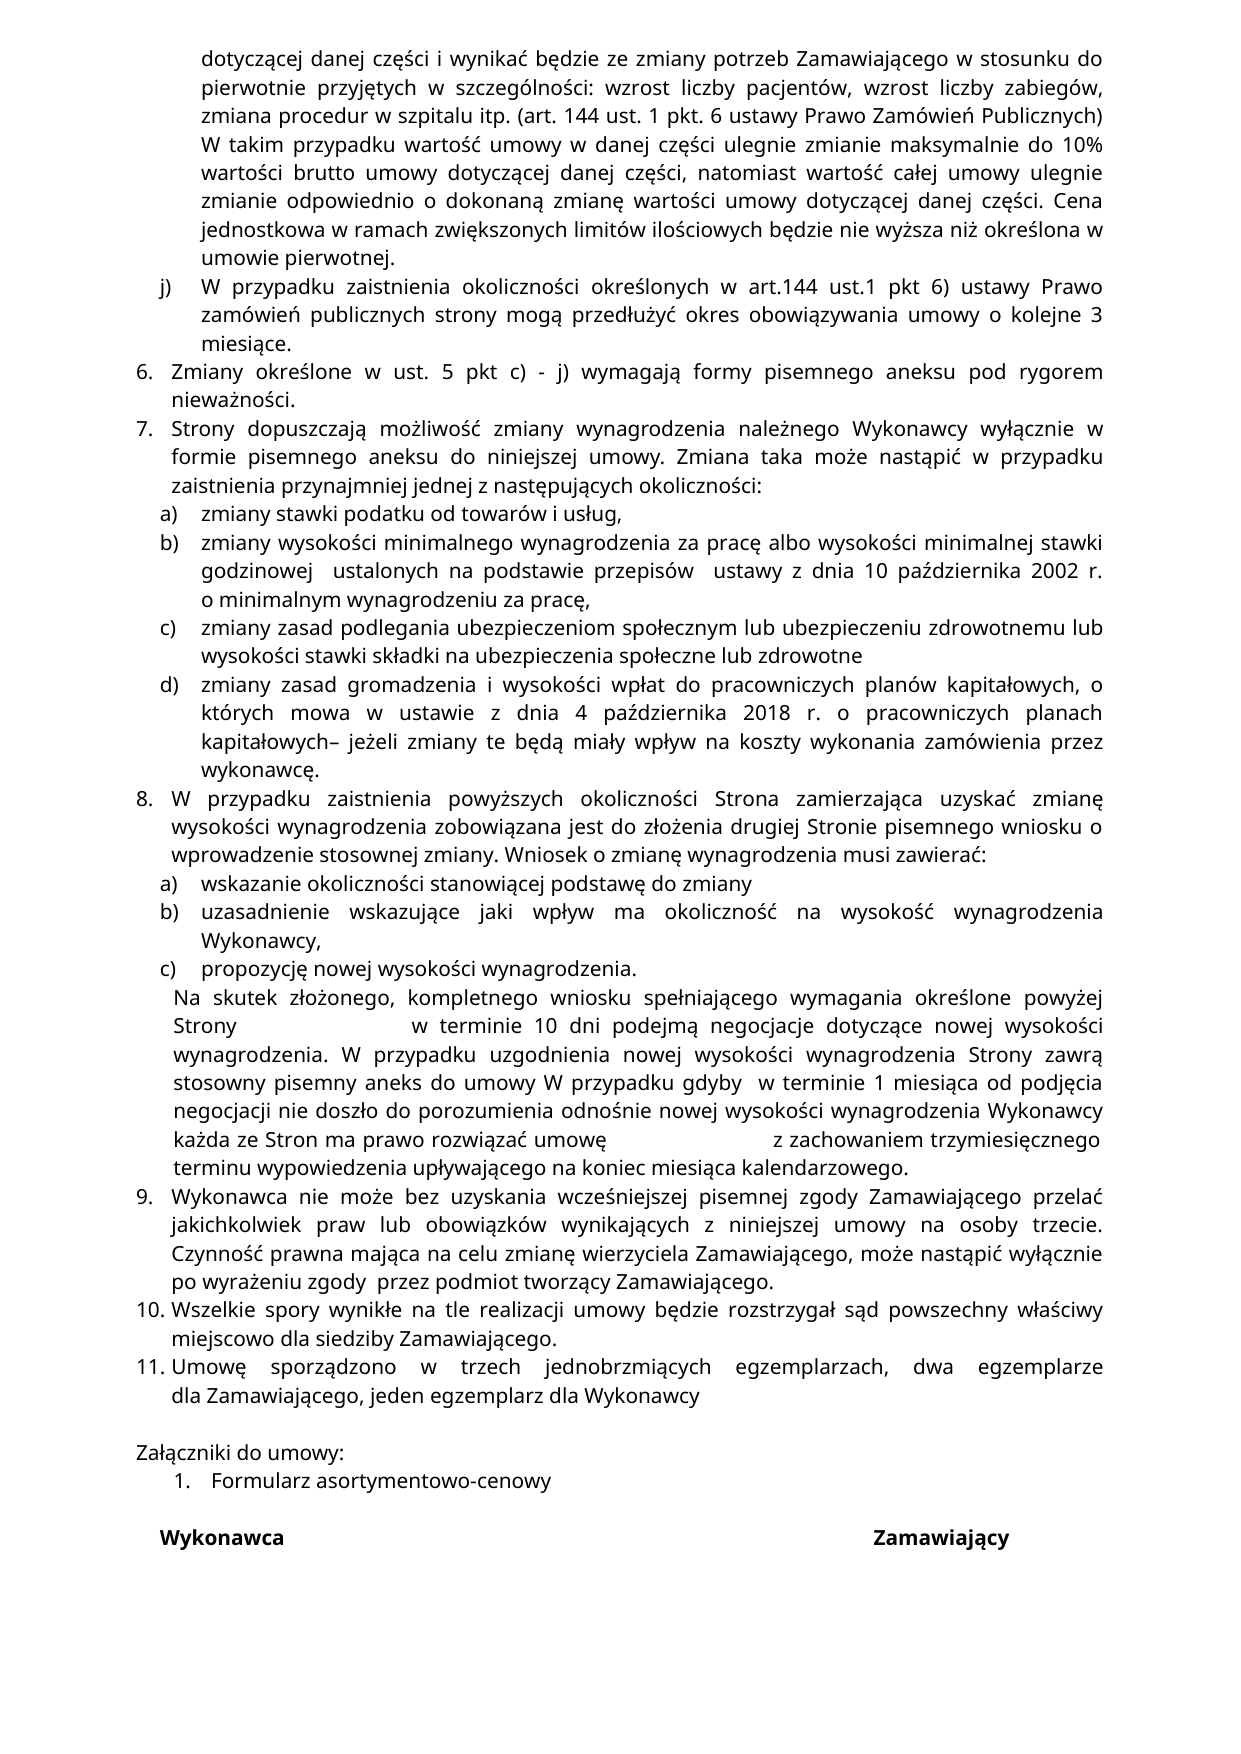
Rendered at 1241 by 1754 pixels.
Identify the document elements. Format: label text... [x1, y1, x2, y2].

list Wykonawca nie może bez uzyskania wcześniejszej pisemnej zgody Zamawiającego przelać jakichkolwiek praw lub obowiązków wynikających z niniejszej umowy na osoby trzecie. Czynność prawna mająca na celu zmianę wierzyciela Zamawiającego, może nastąpić wyłącznie po wyrażeniu zgody przez podmiot tworzący Zamawiającego. [136, 1182, 1104, 1296]
text Załączniki do umowy: [136, 1438, 1104, 1466]
list zmiany stawki podatku od towarów i usług, [159, 499, 1104, 528]
list zmiany zasad gromadzenia i wysokości wpłat do pracowniczych planów kapitałowych, o których mowa w ustawie z dnia 4 października 2018 r. o pracowniczych planach kapitałowych– jeżeli zmiany te będą miały wpływ na koszty wykonania zamówienia przez wykonawcę. [159, 670, 1104, 784]
list W przypadku zaistnienia powyższych okoliczności Strona zamierzająca uzyskać zmianę wysokości wynagrodzenia zobowiązana jest do złożenia drugiej Stronie pisemnego wniosku o wprowadzenie stosownej zmiany. Wniosek o zmianę wynagrodzenia musi zawierać: [136, 784, 1104, 869]
list Strony dopuszczają możliwość zmiany wynagrodzenia należnego Wykonawcy wyłącznie w formie pisemnego aneksu do niniejszej umowy. Zmiana taka może nastąpić w przypadku zaistnienia przynajmniej jednej z następujących okoliczności: [136, 414, 1104, 499]
list Formularz asortymentowo-cenowy [173, 1466, 1104, 1495]
list Wszelkie spory wynikłe na tle realizacji umowy będzie rozstrzygał sąd powszechny właściwy miejscowo dla siedziby Zamawiającego. [136, 1296, 1104, 1352]
list uzasadnienie wskazujące jaki wpływ ma okoliczność na wysokość wynagrodzenia Wykonawcy, [159, 897, 1104, 954]
text Wykonawca Zamawiający [159, 1523, 1104, 1552]
list wskazanie okoliczności stanowiącej podstawę do zmiany [159, 869, 1104, 897]
list zmiany wysokości minimalnego wynagrodzenia za pracę albo wysokości minimalnej stawki godzinowej ustalonych na podstawie przepisów ustawy z dnia 10 października 2002 r. o minimalnym wynagrodzeniu za pracę, [159, 528, 1104, 613]
list Zmiany określone w ust. 5 pkt c) - j) wymagają formy pisemnego aneksu pod rygorem nieważności. [136, 357, 1104, 414]
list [159, 44, 1104, 272]
list Umowę sporządzono w trzech jednobrzmiących egzemplarzach, dwa egzemplarze dla Zamawiającego, jeden egzemplarz dla Wykonawcy [136, 1352, 1104, 1409]
text Na skutek złożonego, kompletnego wniosku spełniającego wymagania określone powyżej Strony w terminie 10 dni podejmą negocjacje dotyczące nowej wysokości wynagrodzenia. W przypadku uzgodnienia nowej wysokości wynagrodzenia Strony zawrą stosowny pisemny aneks do umowy W przypadku gdyby w terminie 1 miesiąca od podjęcia negocjacji nie doszło do porozumienia odnośnie nowej wysokości wynagrodzenia Wykonawcy każda ze Stron ma prawo rozwiązać umowę z zachowaniem trzymiesięcznego terminu wypowiedzenia upływającego na koniec miesiąca kalendarzowego. [173, 983, 1104, 1182]
list zmiany zasad podlegania ubezpieczeniom społecznym lub ubezpieczeniu zdrowotnemu lub wysokości stawki składki na ubezpieczenia społeczne lub zdrowotne [159, 613, 1104, 670]
list W przypadku zaistnienia okoliczności określonych w art.144 ust.1 pkt 6) ustawy Prawo zamówień publicznych strony mogą przedłużyć okres obowiązywania umowy o kolejne 3 miesiące. [159, 272, 1104, 357]
list propozycję nowej wysokości wynagrodzenia. [159, 954, 1104, 983]
